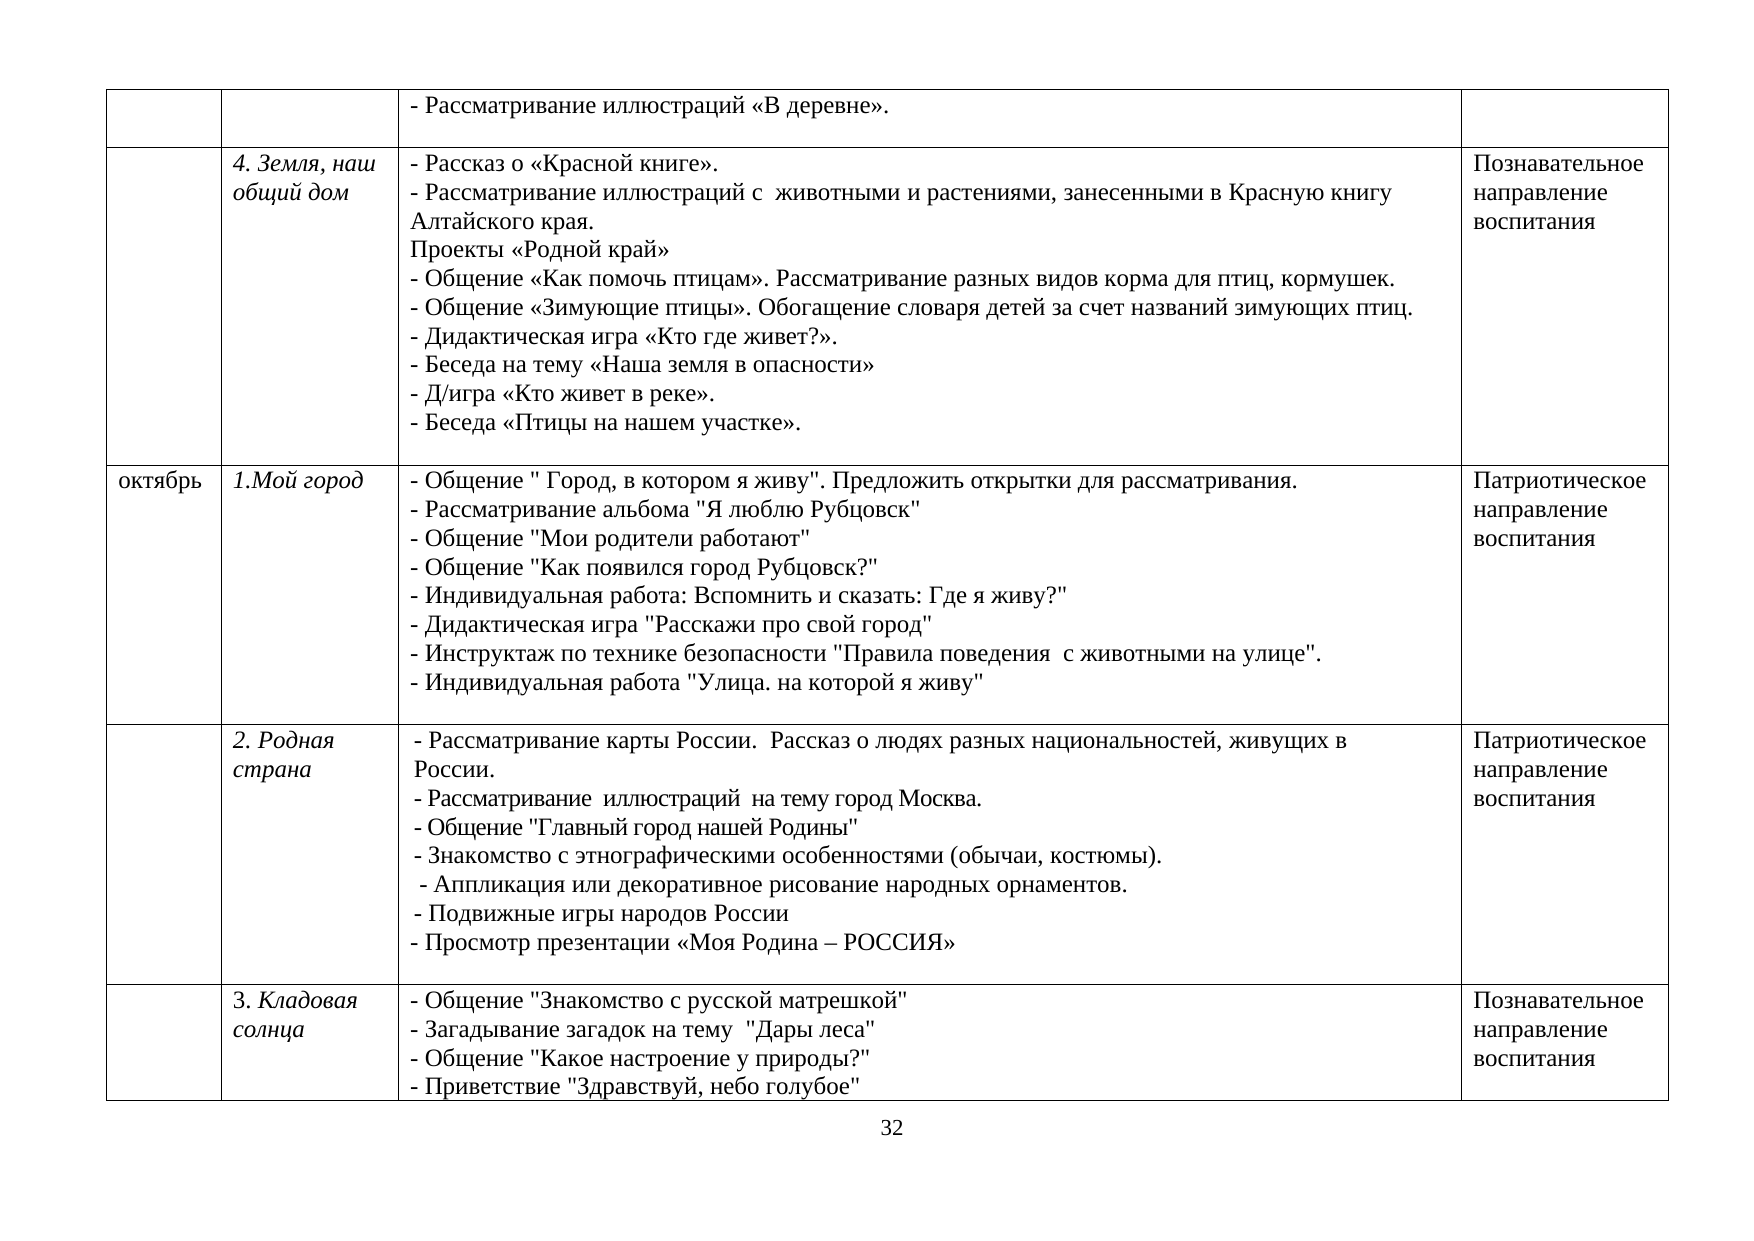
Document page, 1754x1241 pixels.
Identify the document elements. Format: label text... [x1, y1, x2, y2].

table_cell - Рассказ о «Красной книге». - Рассматривание иллюстраций с животными и растениями, занесенными в Красную книгу Алтайского края. Проекты «Родной край» - Общение «Как помочь птицам». Рассматривание разных видов корма для птиц, кормушек. - Общение «Зимующие птицы». Обогащение словаря детей за счет названий зимующих птиц. - Дидактическая игра «Кто где живет?». - Беседа на тему «Наша земля в опасности» - Д/игра «Кто живет в реке». - Беседа «Птицы на нашем участке». [399, 148, 1461, 464]
table_cell - Общение " Город, в котором я живу". Предложить открытки для рассматривания. - Рассматривание альбома "Я люблю Рубцовск" - Общение "Мои родители работают" - Общение "Как появился город Рубцовск?" - Индивидуальная работа: Вспомнить и сказать: Где я живу?" - Дидактическая игра "Расскажи про свой город" - Инструктаж по технике безопасности "Правила поведения с животными на улице". - Индивидуальная работа "Улица. на которой я живу" [399, 466, 1461, 724]
table_cell [107, 148, 221, 464]
table_cell 4. Земля, наш общий дом [222, 148, 398, 464]
table_cell [107, 725, 221, 984]
table_cell 3. Кладовая солнца [222, 985, 398, 1100]
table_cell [222, 90, 398, 147]
table_cell 2. Родная страна [222, 725, 398, 984]
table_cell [1462, 985, 1668, 1100]
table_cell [399, 985, 1461, 1100]
table_cell Познавательное направление воспитания [1462, 148, 1668, 464]
table_cell Патриотическое направление воспитания [1462, 466, 1668, 724]
table_cell [107, 985, 221, 1100]
table_cell Патриотическое направление воспитания [1462, 725, 1668, 984]
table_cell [399, 90, 1461, 147]
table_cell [1462, 90, 1668, 147]
table_cell октябрь [107, 466, 221, 724]
table_cell [107, 90, 221, 147]
table_cell 1.Мой город [222, 466, 398, 724]
table_cell - Рассматривание карты России. Рассказ о людях разных национальностей, живущих в России. - Рассматривание иллюстраций на тему город Москва. - Общение "Главный город нашей Родины" - Знакомство с этнографическими особенностями (обычаи, костюмы). - Аппликация или декоративное рисование народных орнаментов. - Подвижные игры народов России - Просмотр презентации «Моя Родина – РОССИЯ» [399, 725, 1461, 984]
